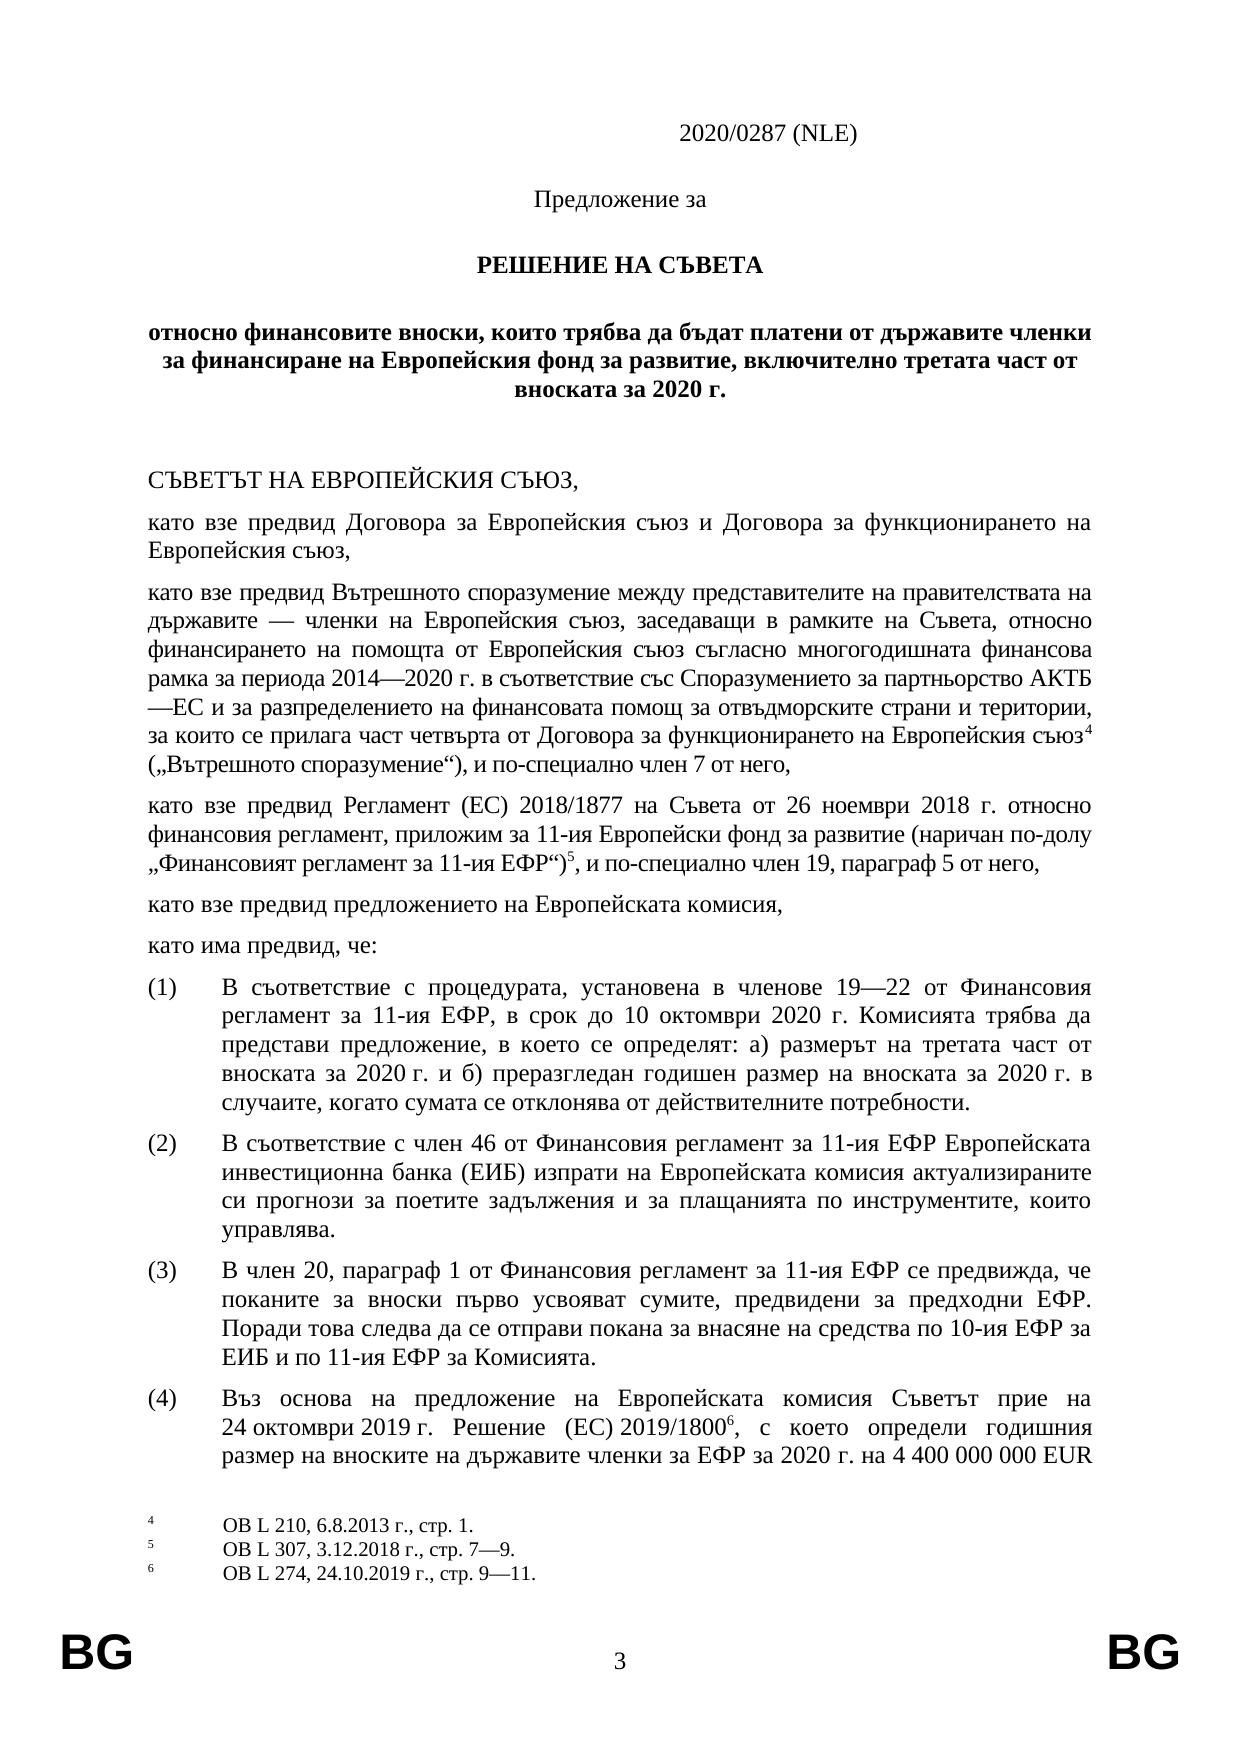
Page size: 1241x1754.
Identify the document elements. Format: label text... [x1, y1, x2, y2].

text 2020/0287 (NLE) [679, 118, 1093, 147]
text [148, 1383, 1093, 1469]
text (2) В съответствие с член 46 от Финансовия регламент за 11-ия ЕФР Европейската инвестиционна банка (ЕИБ) изпрати на Европейската комисия актуализираните си прогнози за поетите задължения и за плащанията по инструментите, които управлява. [148, 1128, 1093, 1243]
text относно финансовите вноски, които трябва да бъдат платени от държавите членки за финансиране на Европейския фонд за развитие, включително третата част от вноската за 2020 г. [148, 317, 1093, 403]
text като има предвид, че: [148, 931, 1093, 959]
text Предложение за [148, 184, 1093, 213]
text (1) В съответствие с процедурата, установена в членове 19—22 от Финансовия регламент за 11-ия ЕФР, в срок до 10 октомври 2020 г. Комисията трябва да представи предложение, в което се определят: а) размерът на третата част от вноската за 2020 г. и б) преразгледан годишен размер на вноската за 2020 г. в случаите, когато сумата се отклонява от действителните потребности. [148, 972, 1093, 1116]
text като взе предвид Вътрешното споразумение между представителите на правителствата на държавите — членки на Европейския съюз, заседаващи в рамките на Съвета, относно финансирането на помощта от Европейския съюз съгласно многогодишната финансова рамка за периода 2014—2020 г. в съответствие със Споразумението за партньорство АКТБ—ЕС и за разпределението на финансовата помощ за отвъдморските страни и територии, за които се прилага част четвърта от Договора за функционирането на Европейския съюз („Вътрешното споразумение“), и по-специално член 7 от него, [148, 577, 1093, 778]
text СЪВЕТЪТ НА ЕВРОПЕЙСКИЯ СЪЮЗ, [148, 466, 1093, 494]
text РЕШЕНИЕ НА СЪВЕТА [148, 251, 1093, 279]
text (3) В член 20, параграф 1 от Финансовия регламент за 11-ия ЕФР се предвижда, че поканите за вноски първо усвояват сумите, предвидени за предходни ЕФР. Поради това следва да се отправи покана за внасяне на средства по 10-ия ЕФР за ЕИБ и по 11-ия ЕФР за Комисията. [148, 1256, 1093, 1371]
text като взе предвид Регламент (ЕС) 2018/1877 на Съвета от 26 ноември 2018 г. относно финансовия регламент, приложим за 11-ия Европейски фонд за развитие (наричан по-долу „Финансовият регламент за 11-ия ЕФР“), и по-специално член 19, параграф 5 от него, [148, 791, 1093, 877]
text като взе предвид предложението на Европейската комисия, [148, 889, 1093, 918]
text като взе предвид Договора за Европейския съюз и Договора за функционирането на Европейския съюз, [148, 507, 1093, 564]
